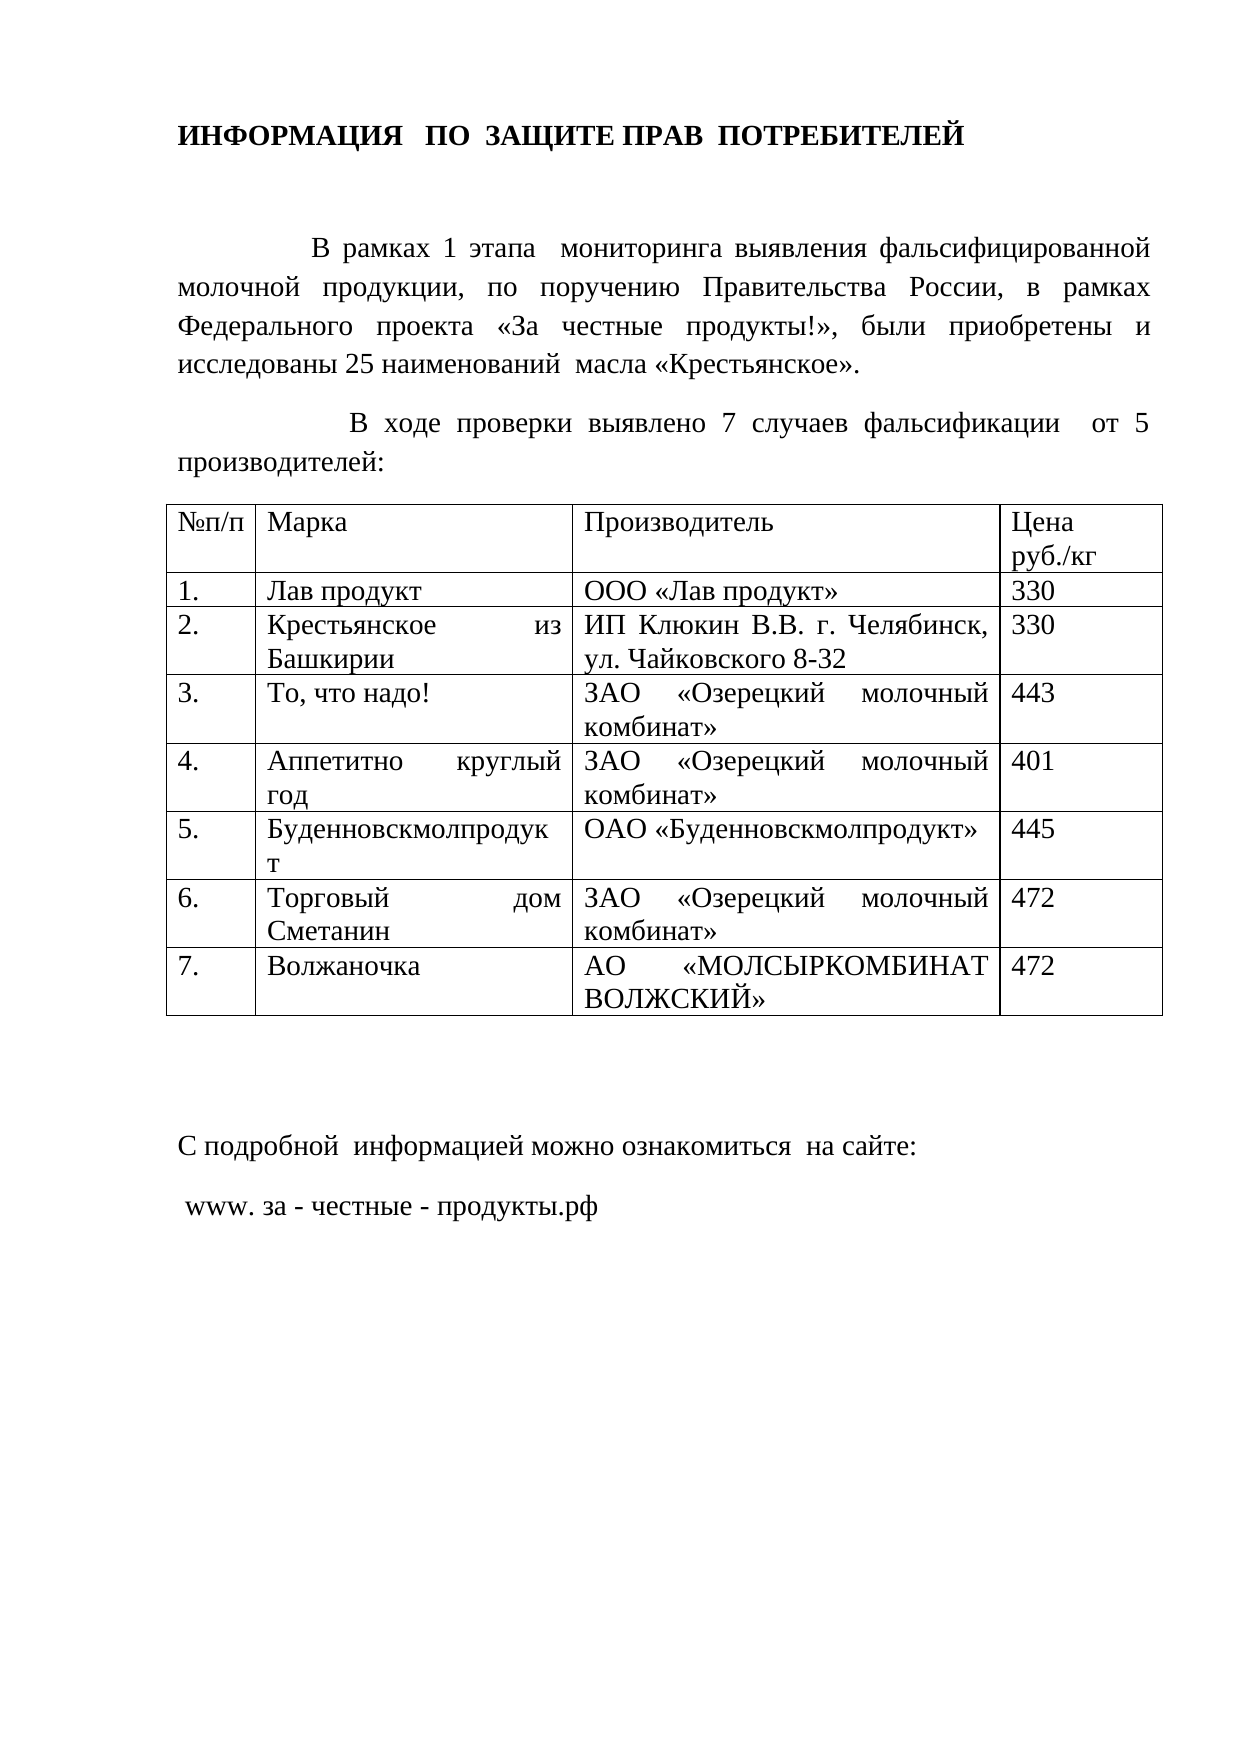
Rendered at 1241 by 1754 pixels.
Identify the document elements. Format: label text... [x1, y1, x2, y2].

table_cell ЗАО «Озерецкий молочный комбинат» [573, 880, 999, 947]
text С подробной информацией можно ознакомиться на сайте: [177, 1128, 1152, 1162]
table_cell 330 [1001, 573, 1162, 606]
table_cell 2. [167, 607, 255, 674]
table_cell 445 [1001, 812, 1162, 879]
text В ходе проверки выявлено 7 случаев фальсификации от 5 производителей: [177, 406, 1152, 478]
table_cell 1. [167, 573, 255, 606]
table_cell 6. [167, 880, 255, 947]
table_cell 443 [1001, 675, 1162, 742]
table_cell 472 [1001, 948, 1162, 1015]
text ИНФОРМАЦИЯ ПО ЗАЩИТЕ ПРАВ ПОТРЕБИТЕЛЕЙ [177, 118, 1152, 152]
table_header №п/п [167, 505, 255, 572]
table_cell 4. [167, 744, 255, 811]
table_cell 472 [1001, 880, 1162, 947]
table_cell Буденновскмолпродукт [256, 812, 572, 879]
table_cell ООО «Лав продукт» [573, 573, 999, 606]
text В рамках 1 этапа мониторинга выявления фальсифицированной молочной продукции, по поручению Правительства России, в рамках Федерального проекта «За честные продукты!», были приобретены и исследованы 25 наименований масла «Крестьянское». [177, 231, 1152, 380]
table_header Производитель [573, 505, 999, 572]
table_cell 3. [167, 675, 255, 742]
table_cell АО «МОЛСЫРКОМБИНАТ ВОЛЖСКИЙ» [573, 948, 999, 1015]
table_cell 401 [1001, 744, 1162, 811]
table_cell ЗАО «Озерецкий молочный комбинат» [573, 744, 999, 811]
table_cell Крестьянское из Башкирии [256, 607, 572, 674]
table_cell 7. [167, 948, 255, 1015]
table_cell 5. [167, 812, 255, 879]
table_cell ОАО «Буденновскмолпродукт» [573, 812, 999, 879]
table_cell Волжаночка [256, 948, 572, 1015]
table_cell Торговый дом Сметанин [256, 880, 572, 947]
text www. за - честные - продукты.рф [177, 1188, 1152, 1221]
table_cell Аппетитно круглый год [256, 744, 572, 811]
table_cell 330 [1001, 607, 1162, 674]
table_header Цена руб./кг [1001, 505, 1162, 572]
table_header Марка [256, 505, 572, 572]
table_cell ЗАО «Озерецкий молочный комбинат» [573, 675, 999, 742]
table_cell То, что надо! [256, 675, 572, 742]
table_cell Лав продукт [256, 573, 572, 606]
table_cell ИП Клюкин В.В. г. Челябинск, ул. Чайковского 8-32 [573, 607, 999, 674]
